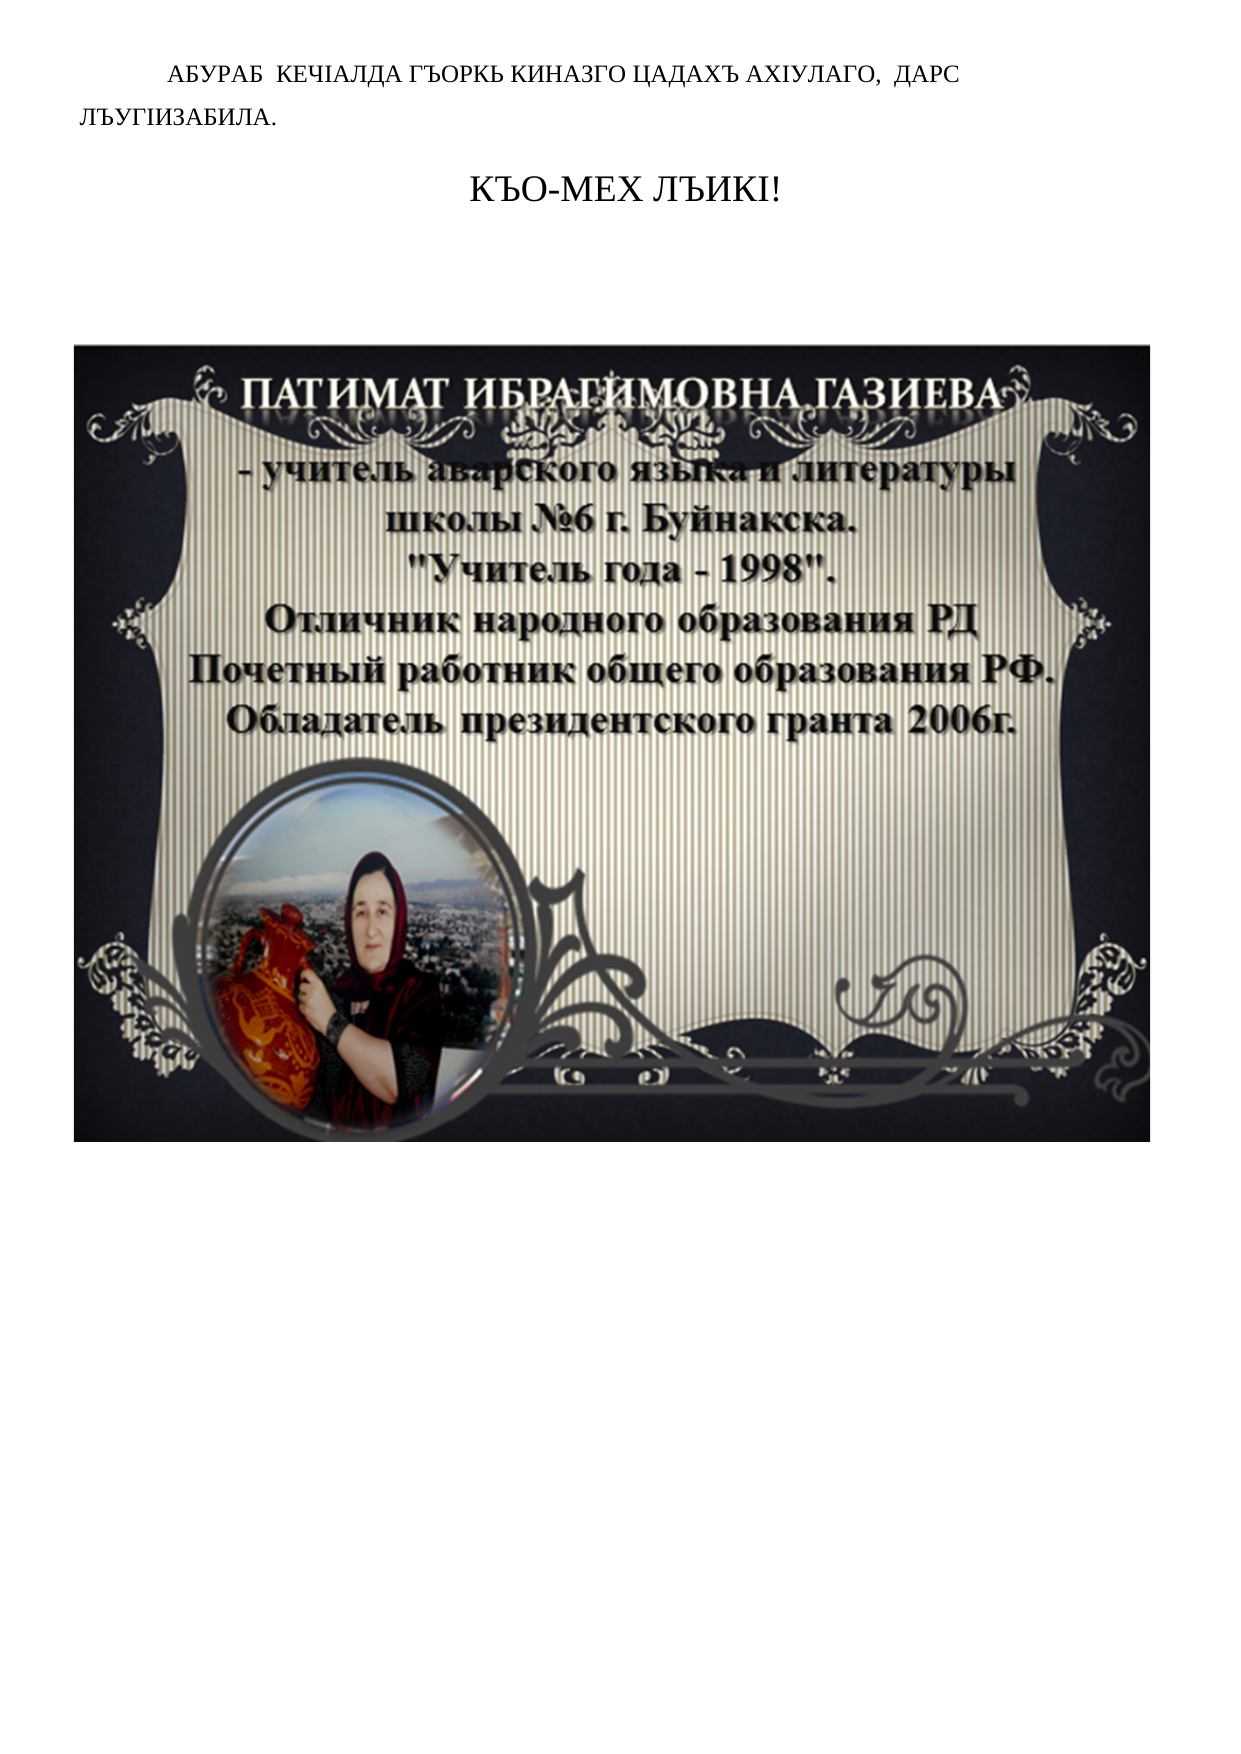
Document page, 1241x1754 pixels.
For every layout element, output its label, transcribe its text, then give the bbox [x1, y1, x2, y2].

text АБУРАБ КЕЧIАЛДА ГЪОРКЬ КИНАЗГО ЦАДАХЪ АХIУЛАГО, ДАРС ЛЪУГIИЗАБИЛА. [79, 59, 1137, 131]
text КЪО-МЕХ ЛЪИКI! [74, 166, 1137, 209]
picture [73, 344, 1151, 1142]
